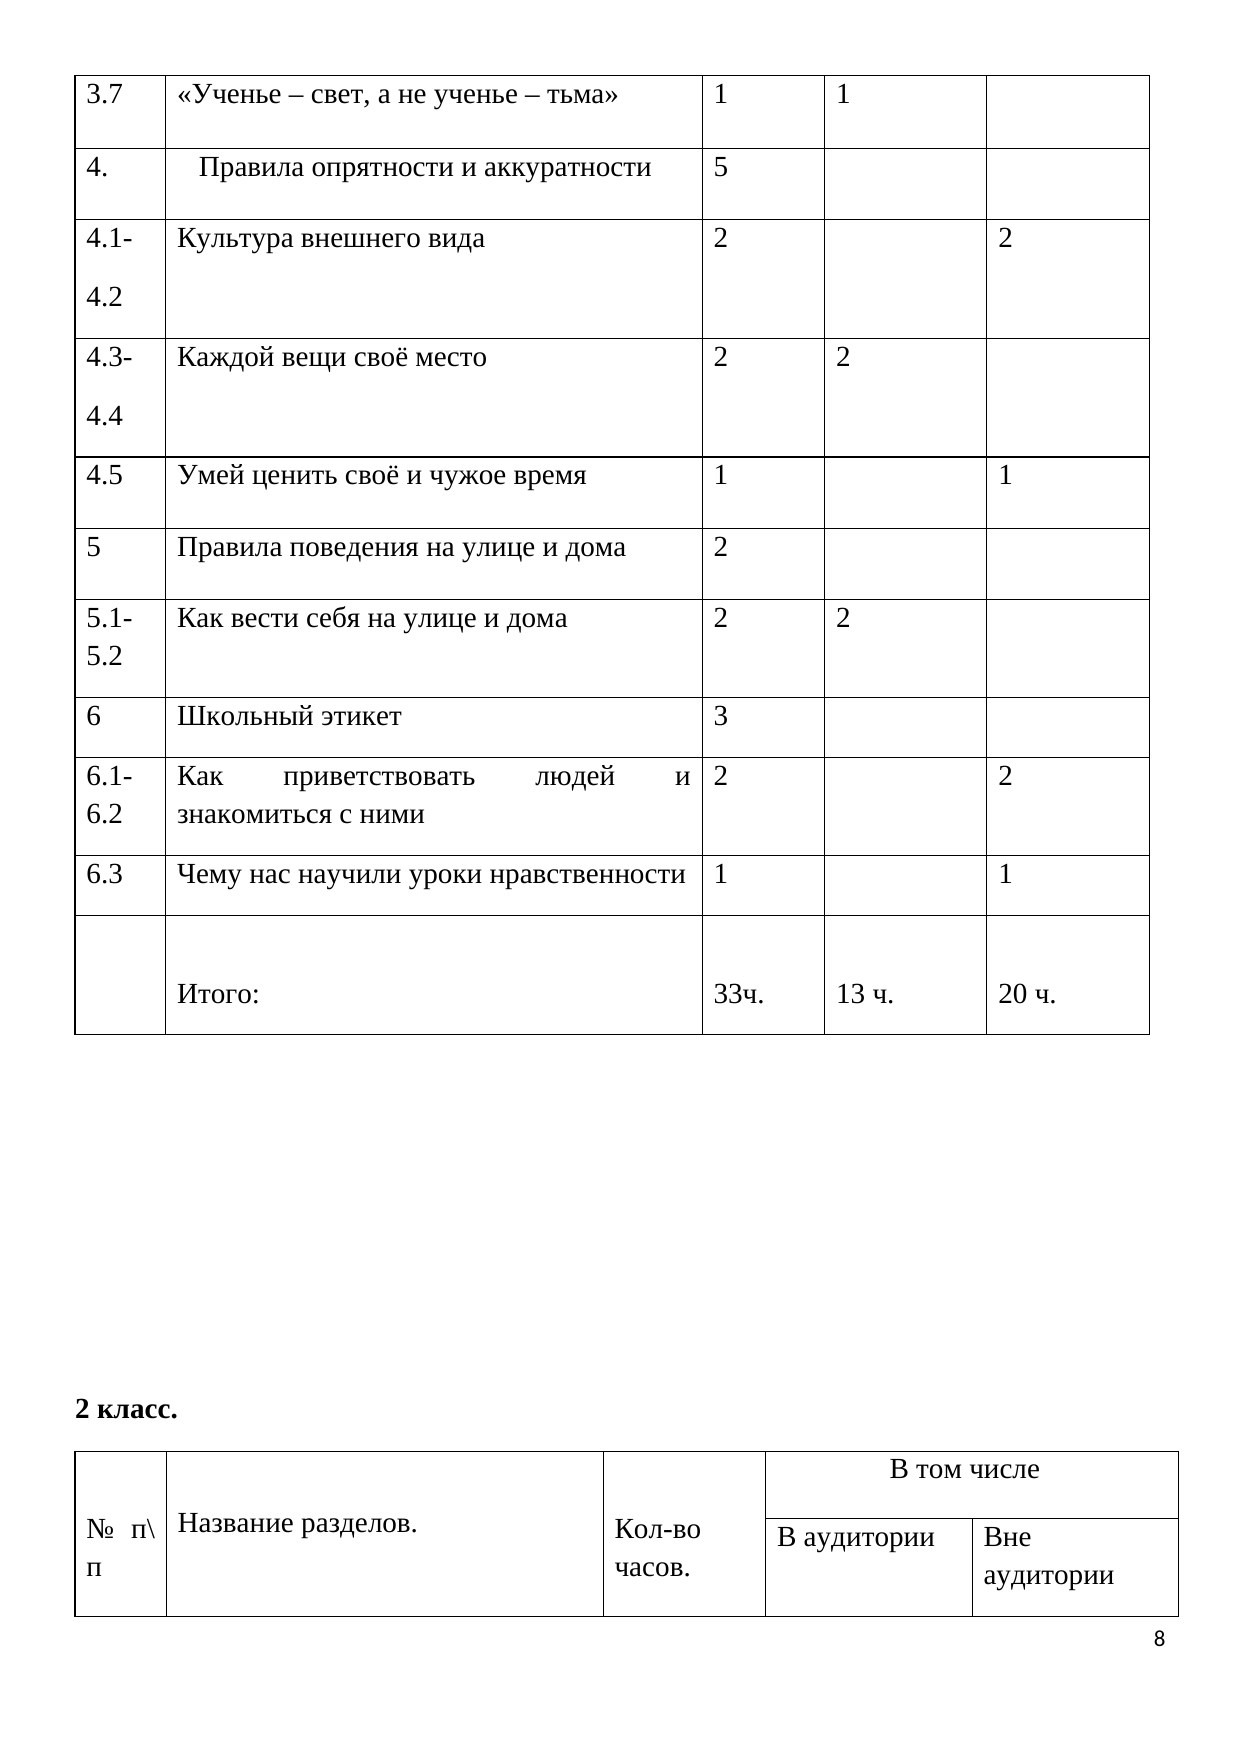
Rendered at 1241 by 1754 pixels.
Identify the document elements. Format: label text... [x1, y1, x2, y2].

table_cell [825, 856, 986, 915]
table_cell [987, 529, 1149, 599]
table_cell 20 ч. [987, 916, 1149, 1034]
table_cell 3.7 [76, 76, 165, 148]
table_header Кол-во часов. [604, 1452, 765, 1616]
table_cell Умей ценить своё и чужое время [166, 458, 702, 528]
table_cell 1 [987, 458, 1149, 528]
table_cell Школьный этикет [166, 698, 702, 757]
table_cell 3 [703, 698, 824, 757]
table_cell 2 [703, 339, 824, 456]
table_cell [825, 529, 986, 599]
table_cell 6 [76, 698, 165, 757]
table_cell 2 [825, 339, 986, 456]
table_cell [987, 76, 1149, 148]
table_cell 5 [703, 149, 824, 219]
table_cell Правила поведения на улице и дома [166, 529, 702, 599]
table_cell Чему нас научили уроки нравственности [166, 856, 702, 915]
table_cell [825, 698, 986, 757]
table_cell 4.5 [76, 458, 165, 528]
table_cell Каждой вещи своё место [166, 339, 702, 456]
table_cell [825, 758, 986, 855]
table_cell Вне аудитории [973, 1519, 1178, 1616]
table_cell 6.1-6.2 [76, 758, 165, 855]
table_cell [76, 916, 165, 1034]
table_cell 2 [703, 758, 824, 855]
table_cell 1 [703, 856, 824, 915]
table_cell [987, 600, 1149, 697]
table_cell 2 [703, 220, 824, 338]
table_cell 4.1- 4.2 [76, 220, 165, 338]
table_cell 2 [703, 529, 824, 599]
table_cell Правила опрятности и аккуратности [166, 149, 702, 219]
table_cell 33ч. [703, 916, 824, 1034]
table_cell В аудитории [766, 1519, 972, 1616]
table_cell 4.3- 4.4 [76, 339, 165, 456]
table_cell «Ученье – свет, а не ученье – тьма» [166, 76, 702, 148]
text 2 класс. [75, 1391, 1165, 1425]
table_header В том числе [766, 1452, 1178, 1518]
table_cell Как приветствовать людей и знакомиться с ними [166, 758, 702, 855]
table_cell 5 [76, 529, 165, 599]
table_cell [987, 698, 1149, 757]
table_cell 13 ч. [825, 916, 986, 1034]
table_cell 4. [76, 149, 165, 219]
table_cell 2 [703, 600, 824, 697]
table_cell [987, 149, 1149, 219]
table_cell Итого: [166, 916, 702, 1034]
table_cell 2 [987, 758, 1149, 855]
table_cell [825, 220, 986, 338]
table_cell [825, 458, 986, 528]
table_cell [825, 149, 986, 219]
table_cell 1 [825, 76, 986, 148]
table_cell Культура внешнего вида [166, 220, 702, 338]
table_cell 1 [703, 76, 824, 148]
table_cell 6.3 [76, 856, 165, 915]
table_cell [987, 339, 1149, 456]
table_cell 5.1-5.2 [76, 600, 165, 697]
table_cell 1 [703, 458, 824, 528]
table_header № п\п [76, 1452, 166, 1616]
table_cell 2 [987, 220, 1149, 338]
table_cell Как вести себя на улице и дома [166, 600, 702, 697]
table_header Название разделов. [167, 1452, 603, 1616]
table_cell 1 [987, 856, 1149, 915]
table_cell 2 [825, 600, 986, 697]
